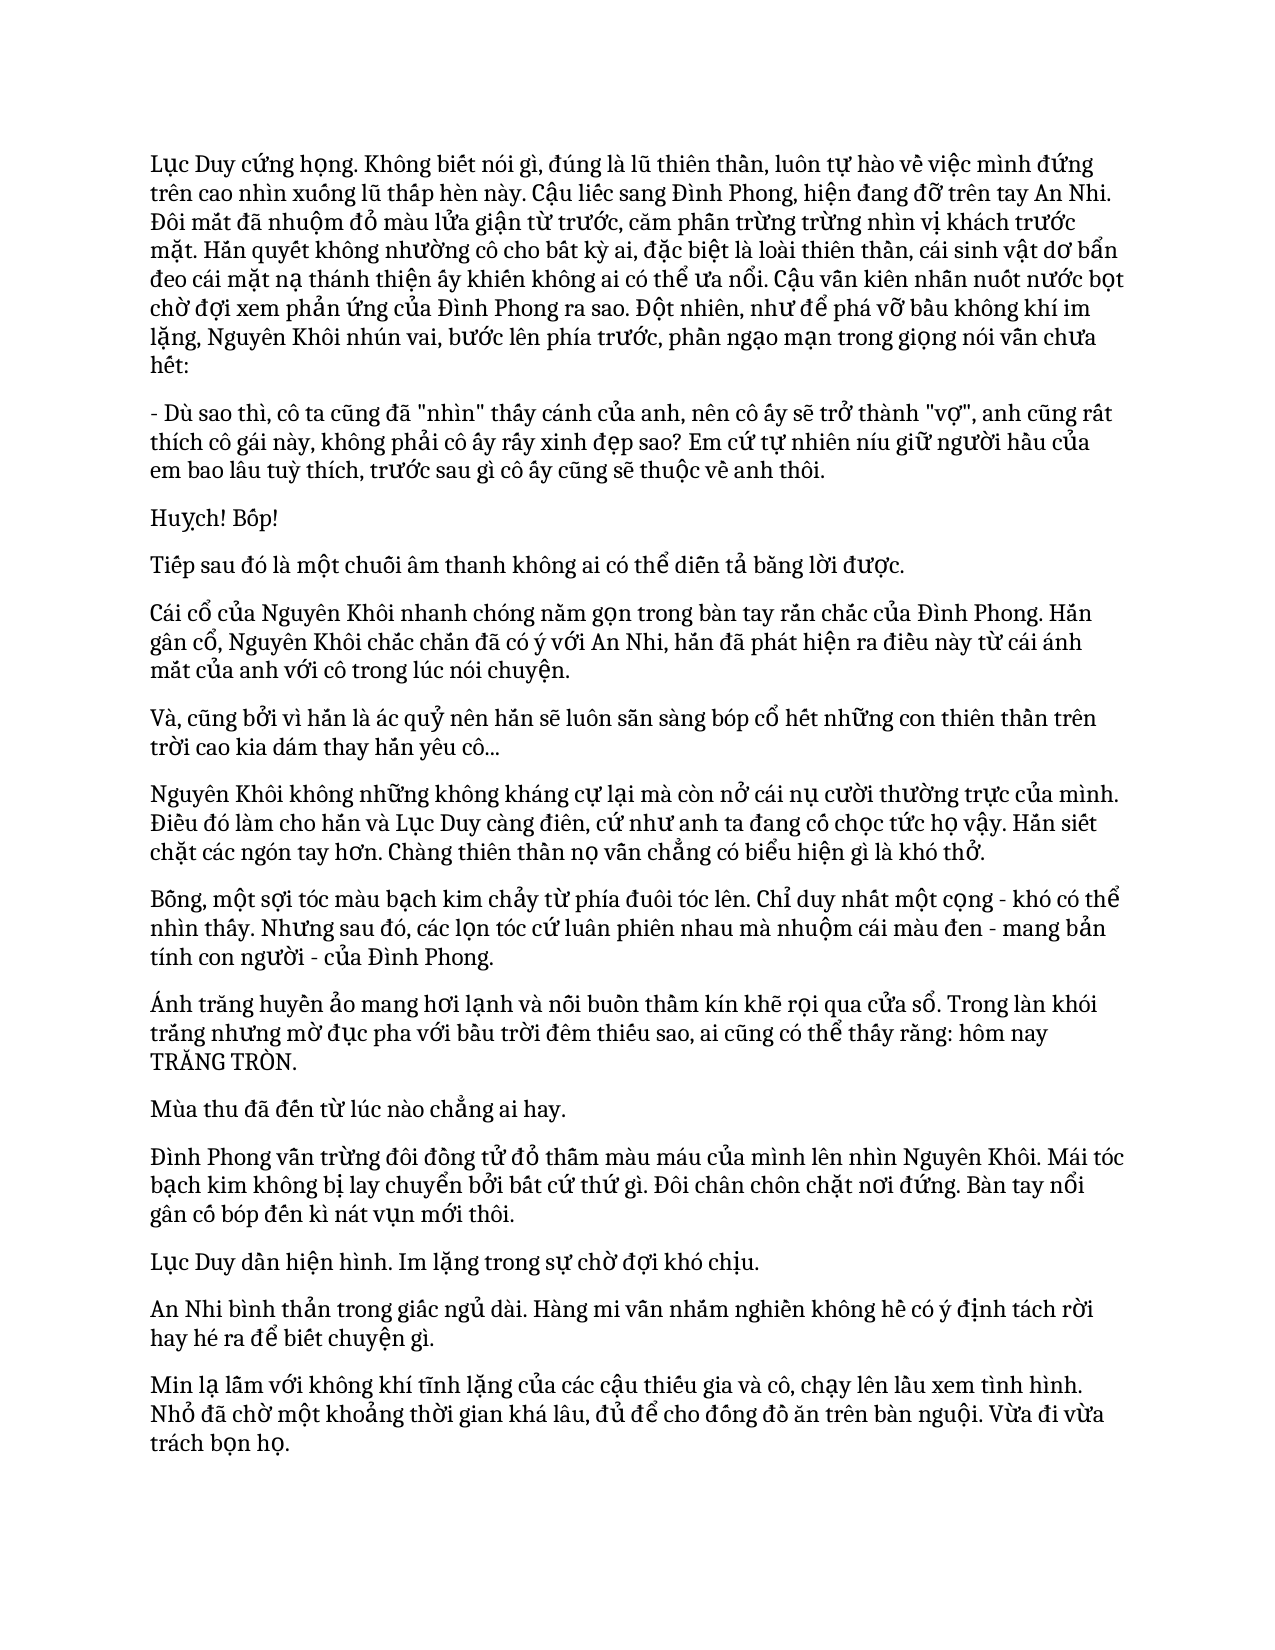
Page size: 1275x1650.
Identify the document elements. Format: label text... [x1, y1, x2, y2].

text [150, 1371, 1125, 1457]
text Và, cũng bởi vì hắn là ác quỷ nên hắn sẽ luôn sẵn sàng bóp cổ hết những con thiên thần trên trời cao kia dám thay hắn yêu cô... [150, 704, 1125, 761]
text - Dù sao thì, cô ta cũng đã "nhìn" thấy cánh của anh, nên cô ấy sẽ trở thành "vợ", anh cũng rất thích cô gái này, không phải cô ấy rấy xinh đẹp sao? Em cứ tự nhiên níu giữ người hầu của em bao lâu tuỳ thích, trước sau gì cô ấy cũng sẽ thuộc về anh thôi. [150, 399, 1125, 485]
text Tiếp sau đó là một chuỗi âm thanh không ai có thể diễn tả bằng lời được. [150, 551, 1125, 580]
text Lục Duy dần hiện hình. Im lặng trong sự chờ đợi khó chịu. [150, 1247, 1125, 1276]
text Bỗng, một sợi tóc màu bạch kim chảy từ phía đuôi tóc lên. Chỉ duy nhất một cọng - khó có thể nhìn thấy. Nhưng sau đó, các lọn tóc cứ luân phiên nhau mà nhuộm cái màu đen - mang bản tính con người - của Đình Phong. [150, 885, 1125, 971]
text Ánh trăng huyền ảo mang hơi lạnh và nỗi buồn thầm kín khẽ rọi qua cửa sổ. Trong làn khói trắng nhưng mờ đục pha với bầu trời đêm thiếu sao, ai cũng có thể thấy rằng: hôm nay TRĂNG TRÒN. [150, 990, 1125, 1076]
text Cái cổ của Nguyên Khôi nhanh chóng nằm gọn trong bàn tay rắn chắc của Đình Phong. Hắn gân cổ, Nguyên Khôi chắc chắn đã có ý với An Nhi, hắn đã phát hiện ra điều này từ cái ánh mắt của anh với cô trong lúc nói chuyện. [150, 599, 1125, 685]
text Nguyên Khôi không những không kháng cự lại mà còn nở cái nụ cười thường trực của mình. Điều đó làm cho hắn và Lục Duy càng điên, cứ như anh ta đang cố chọc tức họ vậy. Hắn siết chặt các ngón tay hơn. Chàng thiên thần nọ vẫn chẳng có biểu hiện gì là khó thở. [150, 780, 1125, 866]
text Mùa thu đã đến từ lúc nào chẳng ai hay. [150, 1095, 1125, 1124]
text An Nhi bình thản trong giấc ngủ dài. Hàng mi vẫn nhắm nghiền không hề có ý định tách rời hay hé ra để biết chuyện gì. [150, 1295, 1125, 1352]
text Đình Phong vẫn trừng đôi đồng tử đỏ thẫm màu máu của mình lên nhìn Nguyên Khôi. Mái tóc bạch kim không bị lay chuyển bởi bất cứ thứ gì. Đôi chân chôn chặt nơi đứng. Bàn tay nổi gân cố bóp đến kì nát vụn mới thôi. [150, 1142, 1125, 1229]
text Lục Duy cứng họng. Không biết nói gì, đúng là lũ thiên thần, luôn tự hào về việc mình đứng trên cao nhìn xuống lũ thấp hèn này. Cậu liếc sang Đình Phong, hiện đang đỡ trên tay An Nhi. Đôi mắt đã nhuộm đỏ màu lửa giận từ trước, căm phẫn trừng trừng nhìn vị khách trước mặt. Hắn quyết không nhường cô cho bất kỳ ai, đặc biệt là loài thiên thần, cái sinh vật dơ bẩn đeo cái mặt nạ thánh thiện ấy khiến không ai có thể ưa nổi. Cậu vẫn kiên nhẫn nuốt nước bọt chờ đợi xem phản ứng của Đình Phong ra sao. Đột nhiên, như để phá vỡ bầu không khí im lặng, Nguyên Khôi nhún vai, bước lên phía trước, phần ngạo mạn trong giọng nói vẫn chưa hết: [150, 150, 1125, 380]
text Huỵch! Bốp! [150, 504, 1125, 532]
